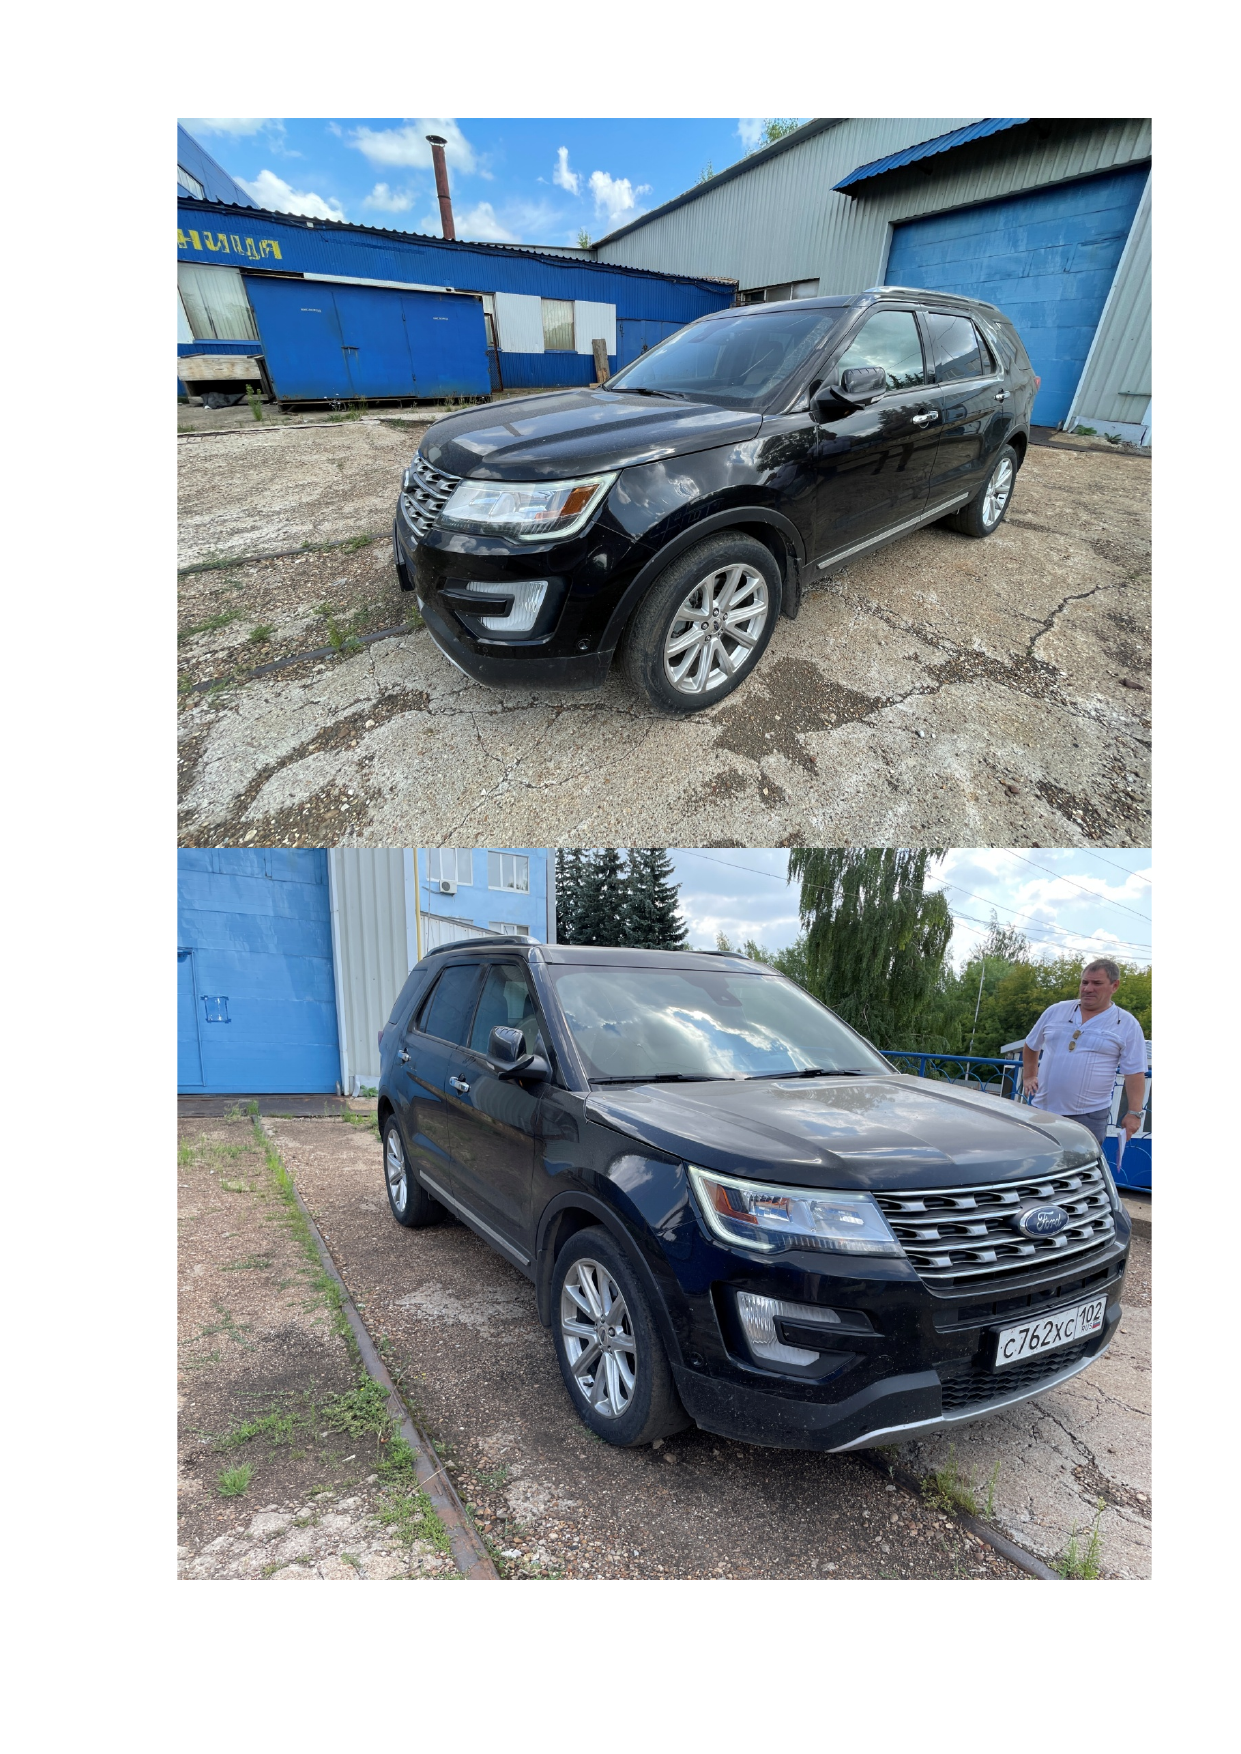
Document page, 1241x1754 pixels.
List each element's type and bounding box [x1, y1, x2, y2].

picture [177, 118, 1152, 1580]
